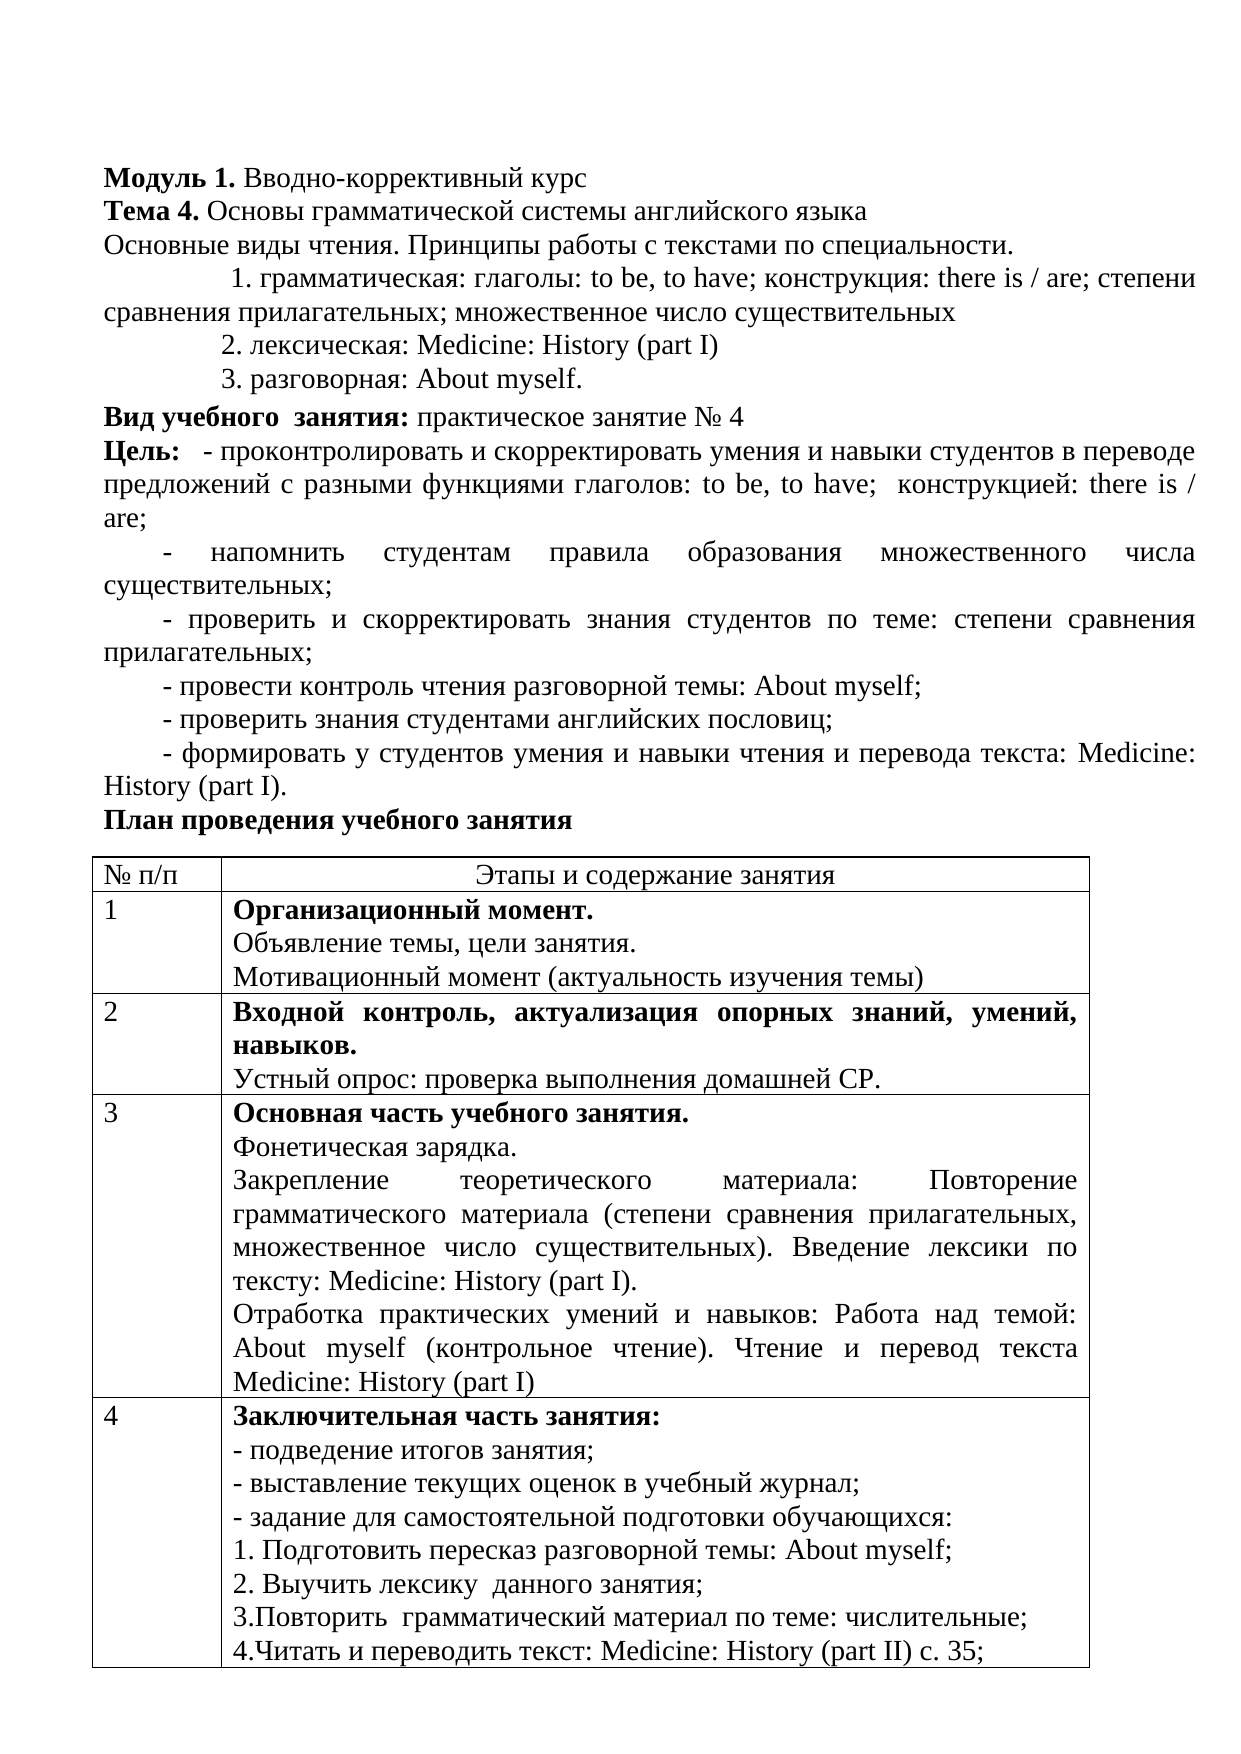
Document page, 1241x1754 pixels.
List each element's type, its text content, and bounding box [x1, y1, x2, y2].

text - формировать у студентов умения и навыки чтения и перевода текста: Medicine: History (part I). [103, 735, 1196, 802]
text - проверить и скорректировать знания студентов по теме: степени сравнения прилагательных; [103, 601, 1196, 668]
text Модуль 1. Вводно-коррективный курс [103, 160, 1196, 193]
text План проведения учебного занятия [103, 802, 1196, 836]
table_cell Основная часть учебного занятия. Фонетическая зарядка. Закрепление теоретического материала: Повторение грамматического материала (степени сравнения прилагательных, множественное число существительных). Введение лексики по тексту: Medicine: History (part I). Отработка практических умений и навыков: Работа над темой: About myself (контрольное чтение). Чтение и перевод текста Medicine: History (part I) [222, 1095, 1089, 1397]
text 2. лексическая: Medicine: History (part I) [103, 327, 1196, 361]
table_cell 2 [93, 994, 221, 1094]
text 1. грамматическая: глаголы: to be, to have; конструкция: there is / are; степени сравнения прилагательных; множественное число существительных [103, 260, 1196, 327]
text - проверить знания студентами английских пословиц; [103, 701, 1196, 735]
table_header Этапы и содержание занятия [222, 858, 1089, 891]
text 3. разговорная: About myself. [103, 361, 1196, 394]
text - напомнить студентам правила образования множественного числа существительных; [103, 534, 1196, 601]
text - провести контроль чтения разговорной темы: About myself; [103, 668, 1196, 701]
table_cell 4 [93, 1398, 221, 1667]
table_cell 3 [93, 1095, 221, 1397]
text Цель: - проконтролировать и скорректировать умения и навыки студентов в переводе предложений с разными функциями глаголов: to be, to have; конструкцией: there is / are; [103, 433, 1196, 534]
table_cell Организационный момент. Объявление темы, цели занятия. Мотивационный момент (актуальность изучения темы) [222, 892, 1089, 993]
text Основные виды чтения. Принципы работы с текстами по специальности. [103, 227, 1196, 260]
text Вид учебного занятия: практическое занятие № 4 [103, 399, 1196, 433]
text Тема 4. Основы грамматической системы английского языка [103, 193, 1196, 227]
table_header № п/п [93, 858, 221, 891]
table_cell 1 [93, 892, 221, 993]
table_cell Входной контроль, актуализация опорных знаний, умений, навыков. Устный опрос: проверка выполнения домашней СР. [222, 994, 1089, 1094]
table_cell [222, 1398, 1089, 1667]
